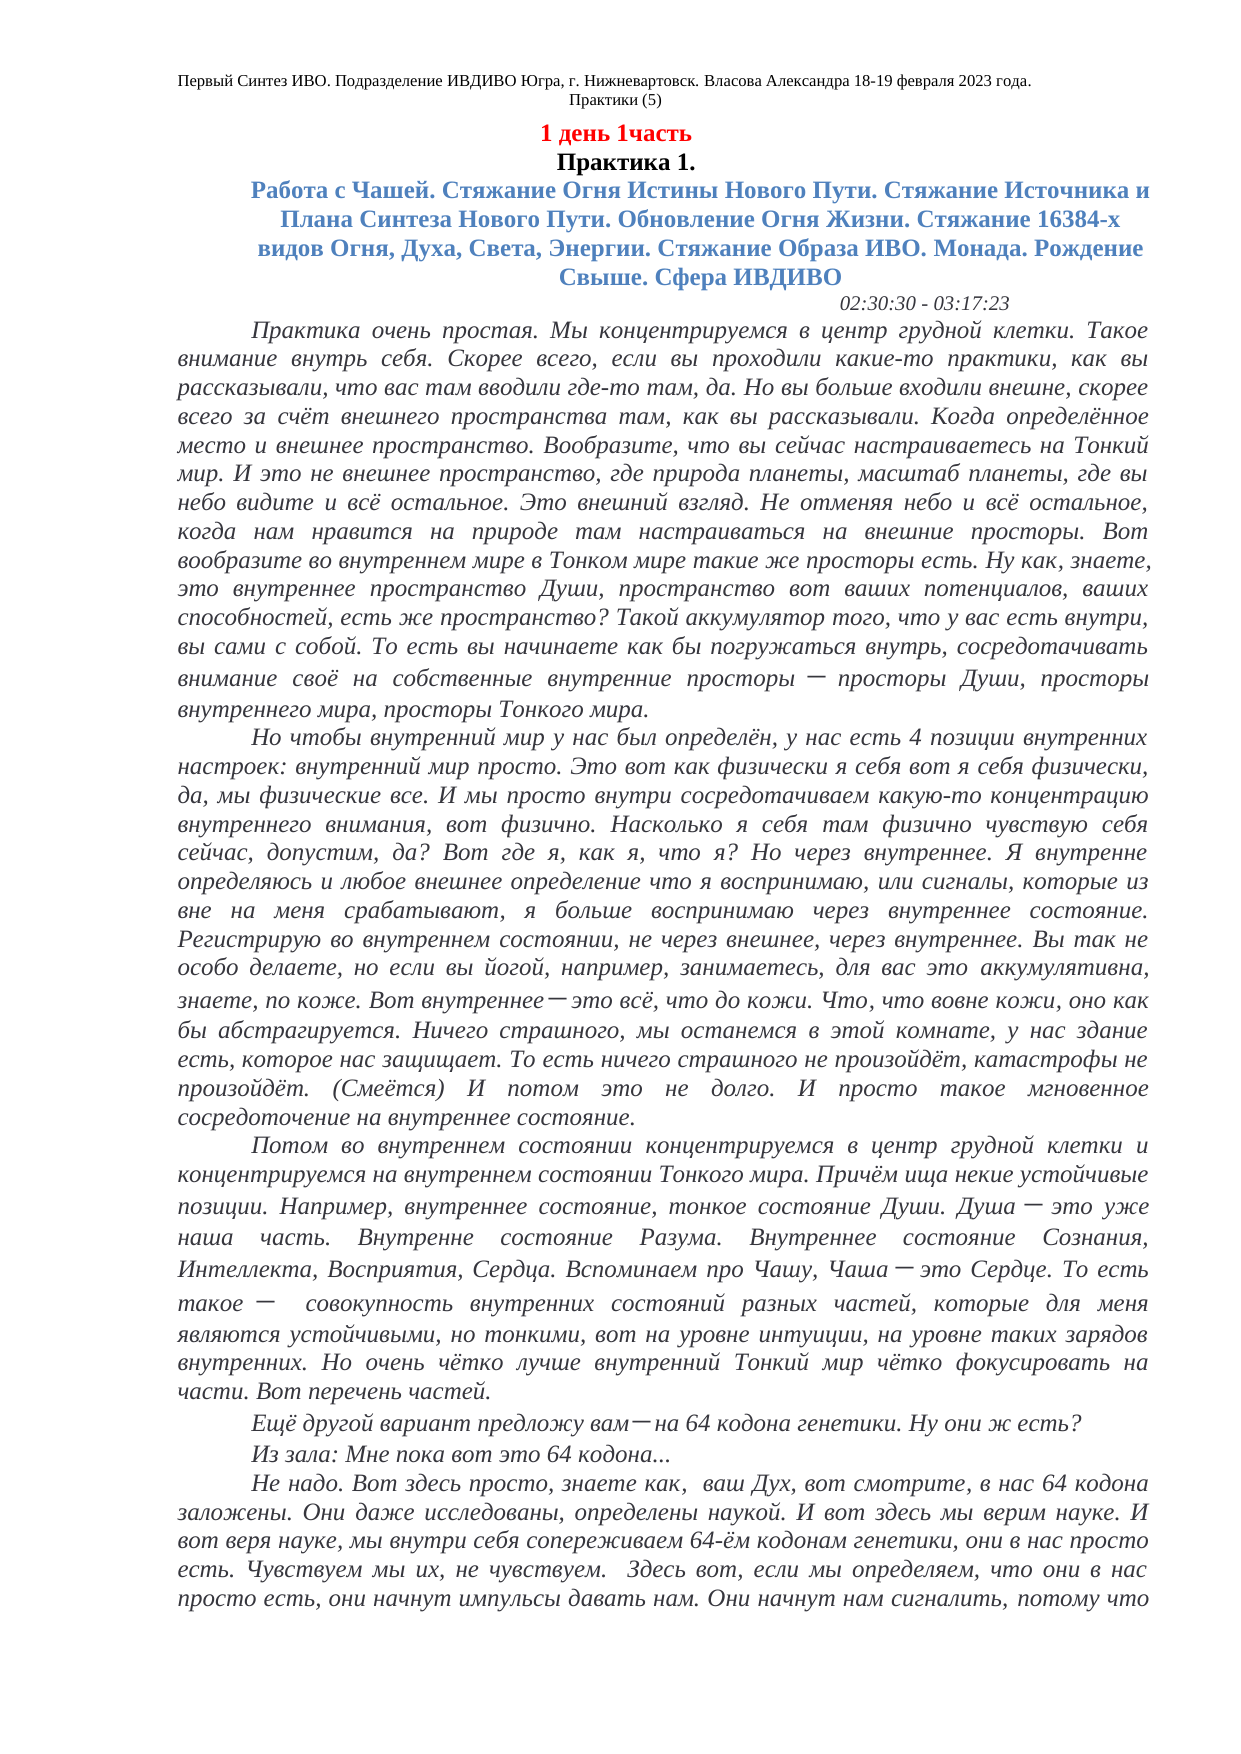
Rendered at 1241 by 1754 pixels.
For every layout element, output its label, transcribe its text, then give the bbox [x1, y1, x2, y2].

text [177, 1468, 1152, 1612]
text Практика 1. [270, 147, 1152, 176]
text Но чтобы внутренний мир у нас был определён, у нас есть 4 позиции внутренних настроек: внутренний мир просто. Это вот как физически я себя вот я себя физически, да, мы физические все. И мы просто внутри сосредотачиваем какую-то концентрацию внутреннего внимания, вот физично. Насколько я себя там физично чувствую себя сейчас, допустим, да? Вот где я, как я, что я? Но через внутреннее. Я внутренне определяюсь и любое внешнее определение что я воспринимаю, или сигналы, которые из вне на меня срабатывают, я больше воспринимаю через внутреннее состояние. Регистрирую во внутреннем состоянии, не через внешнее, через внутреннее. Вы так не особо делаете, но если вы йогой, например, занимаетесь, для вас это аккумулятивна, знаете, по коже. Вот внутреннее－это всё, что до кожи. Что, что вовне кожи, оно как бы абстрагируется. Ничего страшного, мы останемся в этой комнате, у нас здание есть, которое нас защищает. То есть ничего страшного не произойдёт, катастрофы не произойдёт. (Смеётся) И потом это не долго. И просто такое мгновенное сосредоточение на внутреннее состояние. [177, 722, 1152, 1130]
text Потом во внутреннем состоянии концентрируемся в центр грудной клетки и концентрируемся на внутреннем состоянии Тонкого мира. Причём ища некие устойчивые позиции. Например, внутреннее состояние, тонкое состояние Души. Душа－это уже наша часть. Внутренне состояние Разума. Внутреннее состояние Сознания, Интеллекта, Восприятия, Сердца. Вспоминаем про Чашу, Чаша－это Сердце. То есть такое－ совокупность внутренних состояний разных частей, которые для меня являются устойчивыми, но тонкими, вот на уровне интуиции, на уровне таких зарядов внутренних. Но очень чётко лучше внутренний Тонкий мир чётко фокусировать на части. Вот перечень частей. [177, 1130, 1152, 1405]
text 02:30:30 - 03:17:23 [177, 291, 1152, 315]
text Ещё другой вариант предложу вам－на 64 кодона генетики. Ну они ж есть? [177, 1405, 1152, 1439]
text Работа с Чашей. Стяжание Огня Истины Нового Пути. Стяжание Источника и Плана Синтеза Нового Пути. Обновление Огня Жизни. Стяжание 16384-х видов Огня, Духа, Света, Энергии. Стяжание Образа ИВО. Монада. Рождение Свыше. Сфера ИВДИВО [249, 176, 1152, 291]
text Из зала: Мне пока вот это 64 кодона... [177, 1439, 1152, 1468]
text Практика очень простая. Мы концентрируемся в центр грудной клетки. Такое внимание внутрь себя. Скорее всего, если вы проходили какие-то практики, как вы рассказывали, что вас там вводили где-то там, да. Но вы больше входили внешне, скорее всего за счёт внешнего пространства там, как вы рассказывали. Когда определённое место и внешнее пространство. Вообразите, что вы сейчас настраиваетесь на Тонкий мир. И это не внешнее пространство, где природа планеты, масштаб планеты, где вы небо видите и всё остальное. Это внешний взгляд. Не отменяя небо и всё остальное, когда нам нравится на природе там настраиваться на внешние просторы. Вот вообразите во внутреннем мире в Тонком мире такие же просторы есть. Ну как, знаете, это внутреннее пространство Души, пространство вот ваших потенциалов, ваших способностей, есть же пространство? Такой аккумулятор того, что у вас есть внутри, вы сами с собой. То есть вы начинаете как бы погружаться внутрь, сосредотачивать внимание своё на собственные внутренние просторы－просторы Души, просторы внутреннего мира, просторы Тонкого мира. [177, 315, 1152, 722]
text 1 день 1часть [177, 118, 1152, 147]
